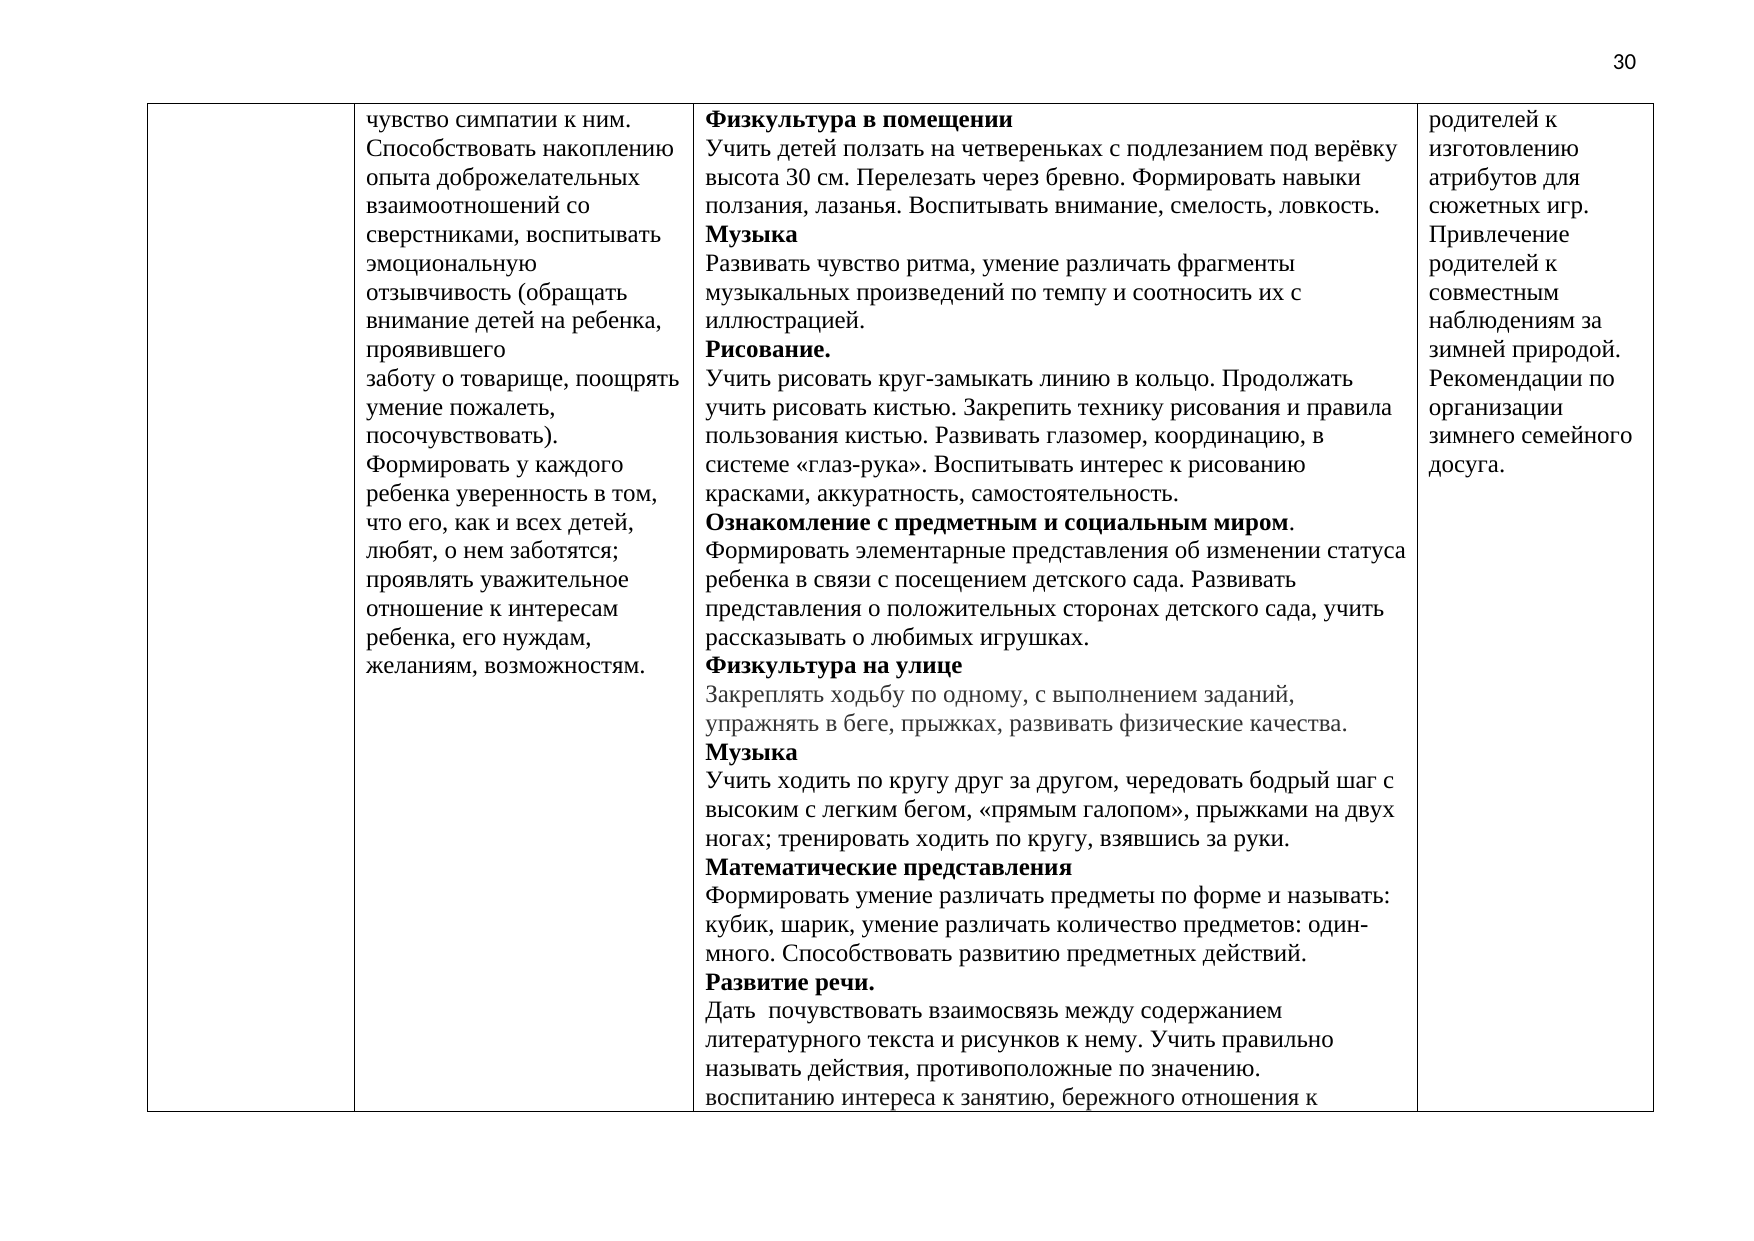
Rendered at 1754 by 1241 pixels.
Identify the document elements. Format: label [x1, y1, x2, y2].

table_cell [1418, 104, 1653, 1111]
table_cell [355, 104, 693, 1111]
table_cell [694, 104, 1417, 1111]
table_cell [148, 104, 354, 1111]
